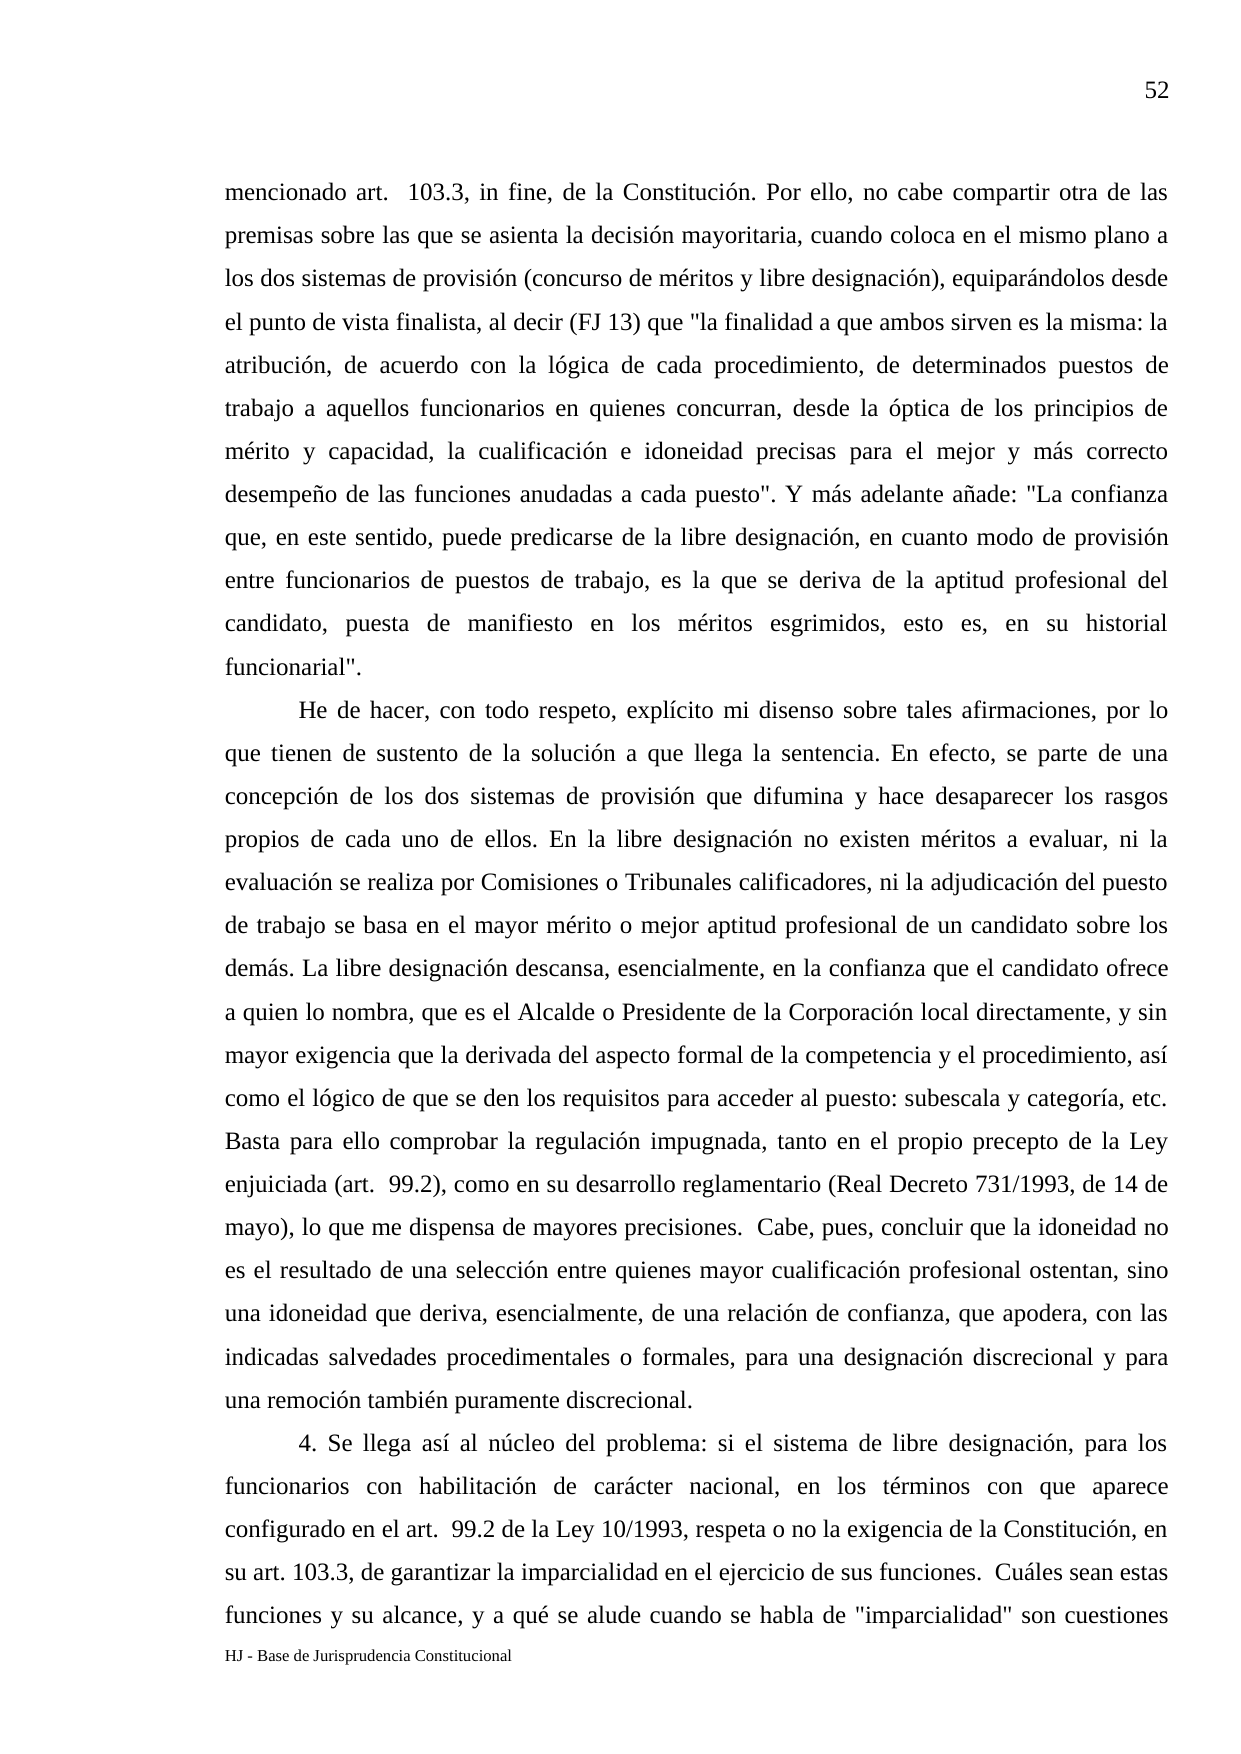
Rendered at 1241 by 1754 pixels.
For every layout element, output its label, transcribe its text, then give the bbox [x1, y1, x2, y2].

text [224, 177, 1169, 680]
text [224, 1428, 1169, 1629]
text He de hacer, con todo respeto, explícito mi disenso sobre tales afirmaciones, por lo que tienen de sustento de la solución a que llega la sentencia. En efecto, se parte de una concepción de los dos sistemas de provisión que difumina y hace desaparecer los rasgos propios de cada uno de ellos. En la libre designación no existen méritos a evaluar, ni la evaluación se realiza por Comisiones o Tribunales calificadores, ni la adjudicación del puesto de trabajo se basa en el mayor mérito o mejor aptitud profesional de un candidato sobre los demás. La libre designación descansa, esencialmente, en la confianza que el candidato ofrece a quien lo nombra, que es el Alcalde o Presidente de la Corporación local directamente, y sin mayor exigencia que la derivada del aspecto formal de la competencia y el procedimiento, así como el lógico de que se den los requisitos para acceder al puesto: subescala y categoría, etc. Basta para ello comprobar la regulación impugnada, tanto en el propio precepto de la Ley enjuiciada (art. 99.2), como en su desarrollo reglamentario (Real Decreto 731/1993, de 14 de mayo), lo que me dispensa de mayores precisiones. Cabe, pues, concluir que la idoneidad no es el resultado de una selección entre quienes mayor cualificación profesional ostentan, sino una idoneidad que deriva, esencialmente, de una relación de confianza, que apodera, con las indicadas salvedades procedimentales o formales, para una designación discrecional y para una remoción también puramente discrecional. [224, 695, 1169, 1413]
